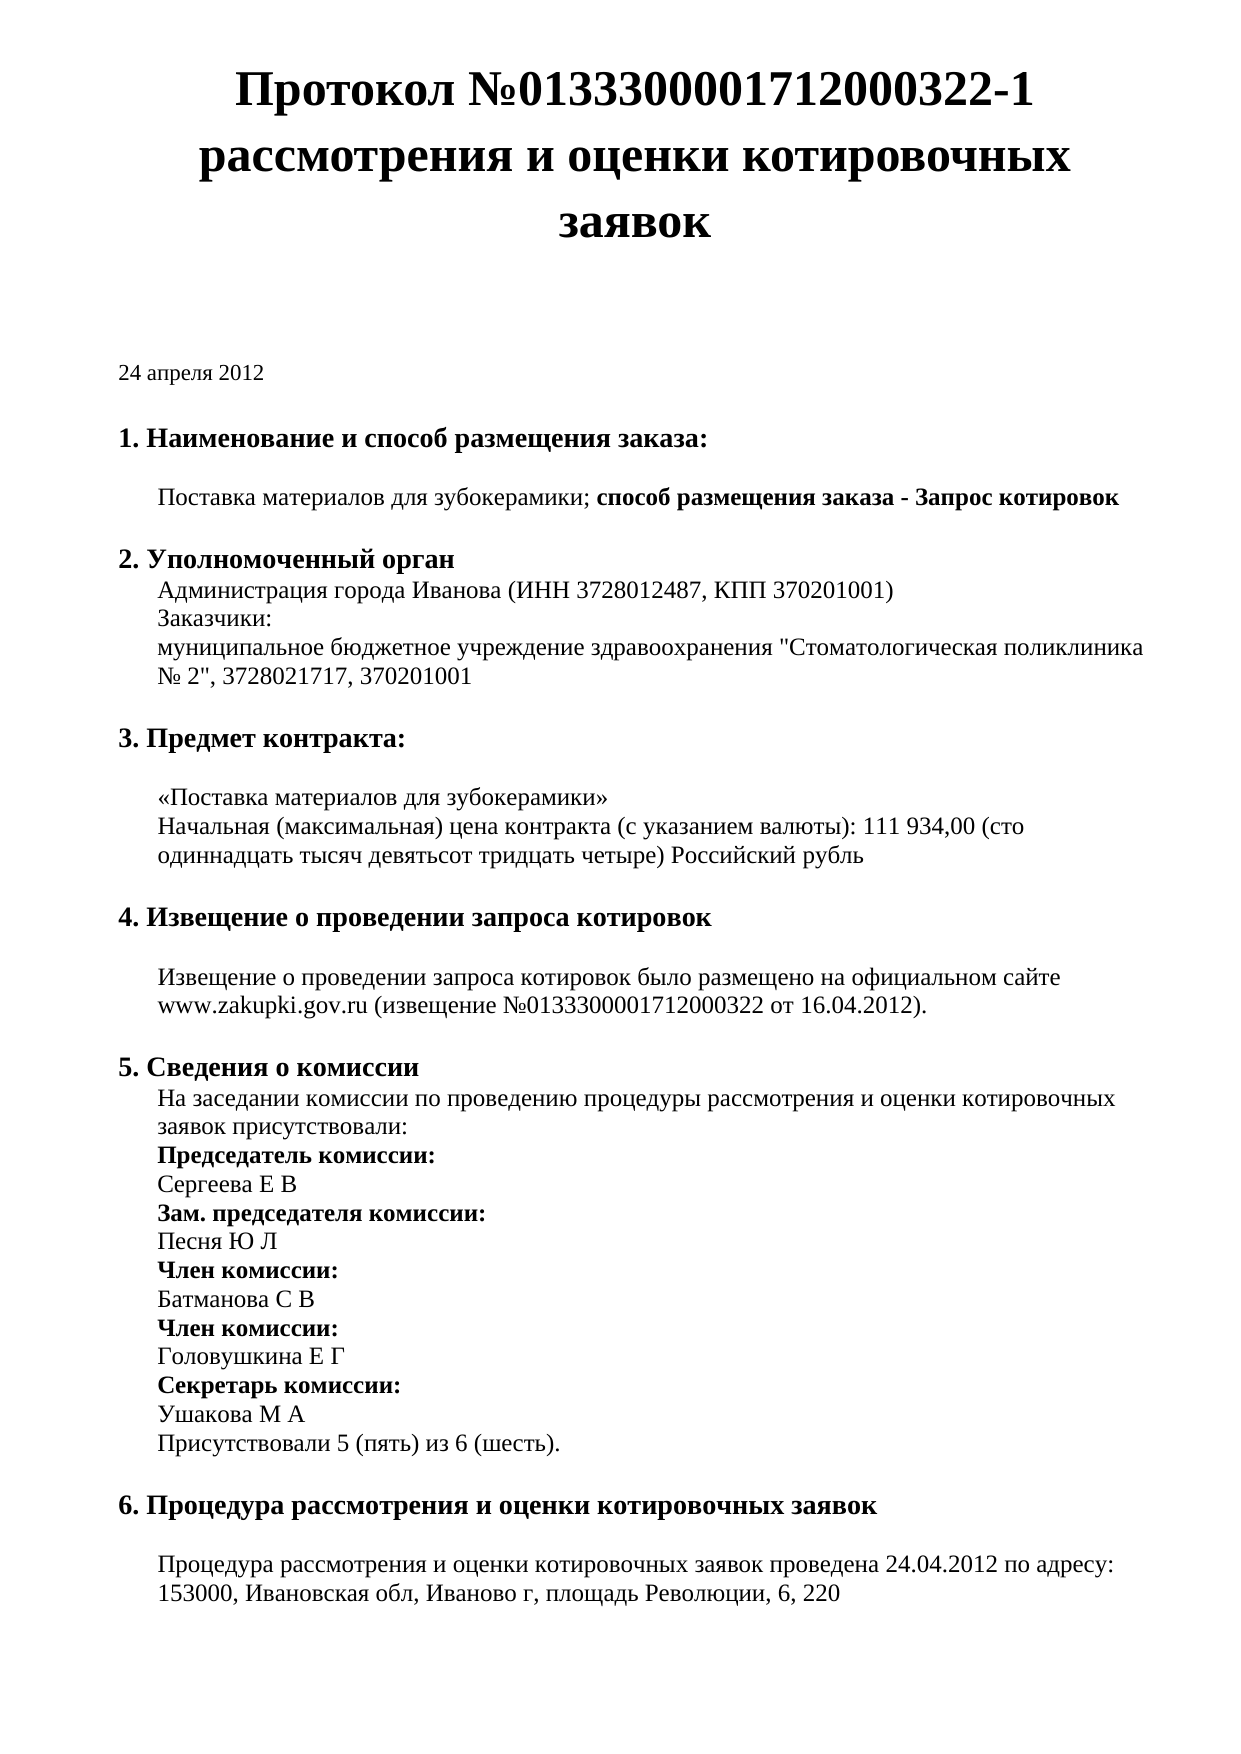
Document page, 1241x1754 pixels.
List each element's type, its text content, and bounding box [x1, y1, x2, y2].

text муниципальное бюджетное учреждение здравоохранения "Стоматологическая поликлиника № 2", 3728021717, 370201001 [157, 632, 1152, 690]
text Поставка материалов для зубокерамики; способ размещения заказа - Запрос котировок [157, 482, 1152, 511]
text Член комиссии: Головушкина Е Г [157, 1313, 1152, 1370]
text Процедура рассмотрения и оценки котировочных заявок проведена 24.04.2012 по адресу: 153000, Ивановская обл, Иваново г, площадь Революции, 6, 220 [157, 1549, 1152, 1607]
text На заседании комиссии по проведению процедуры рассмотрения и оценки котировочных заявок присутствовали: [157, 1083, 1152, 1140]
subtitle 4. Извещение о проведении запроса котировок [118, 900, 1152, 932]
subtitle 2. Уполномоченный орган [118, 542, 1152, 575]
text Извещение о проведении запроса котировок было размещено на официальном сайте www.zakupki.gov.ru (извещение №0133300001712000322 от 16.04.2012). [157, 962, 1152, 1019]
subtitle 6. Процедура рассмотрения и оценки котировочных заявок [118, 1488, 1152, 1520]
subtitle 3. Предмет контракта: [118, 721, 1152, 753]
text 24 апреля 2012 [118, 359, 1152, 386]
text рассмотрения и оценки котировочных заявок [118, 125, 1152, 249]
subtitle 5. Сведения о комиссии [118, 1050, 1152, 1083]
text Присутствовали 5 (пять) из 6 (шесть). [157, 1428, 1152, 1456]
text Председатель комиссии: Сергеева Е В [157, 1140, 1152, 1198]
subtitle 1. Наименование и способ размещения заказа: [118, 421, 1152, 453]
text Секретарь комиссии: Ушакова М А [157, 1370, 1152, 1428]
text «Поставка материалов для зубокерамики» Начальная (максимальная) цена контракта (с указанием валюты): 111 934,00 (сто одиннадцать тысяч девятьсот тридцать четыре) Российский рубль [157, 782, 1152, 869]
text Член комиссии: Батманова С В [157, 1255, 1152, 1313]
text Администрация города Иванова (ИНН 3728012487, КПП 370201001) [157, 575, 1152, 603]
text Зам. председателя комиссии: Песня Ю Л [157, 1198, 1152, 1255]
text Заказчики: [157, 603, 1152, 632]
text Протокол №0133300001712000322-1 [118, 59, 1152, 117]
